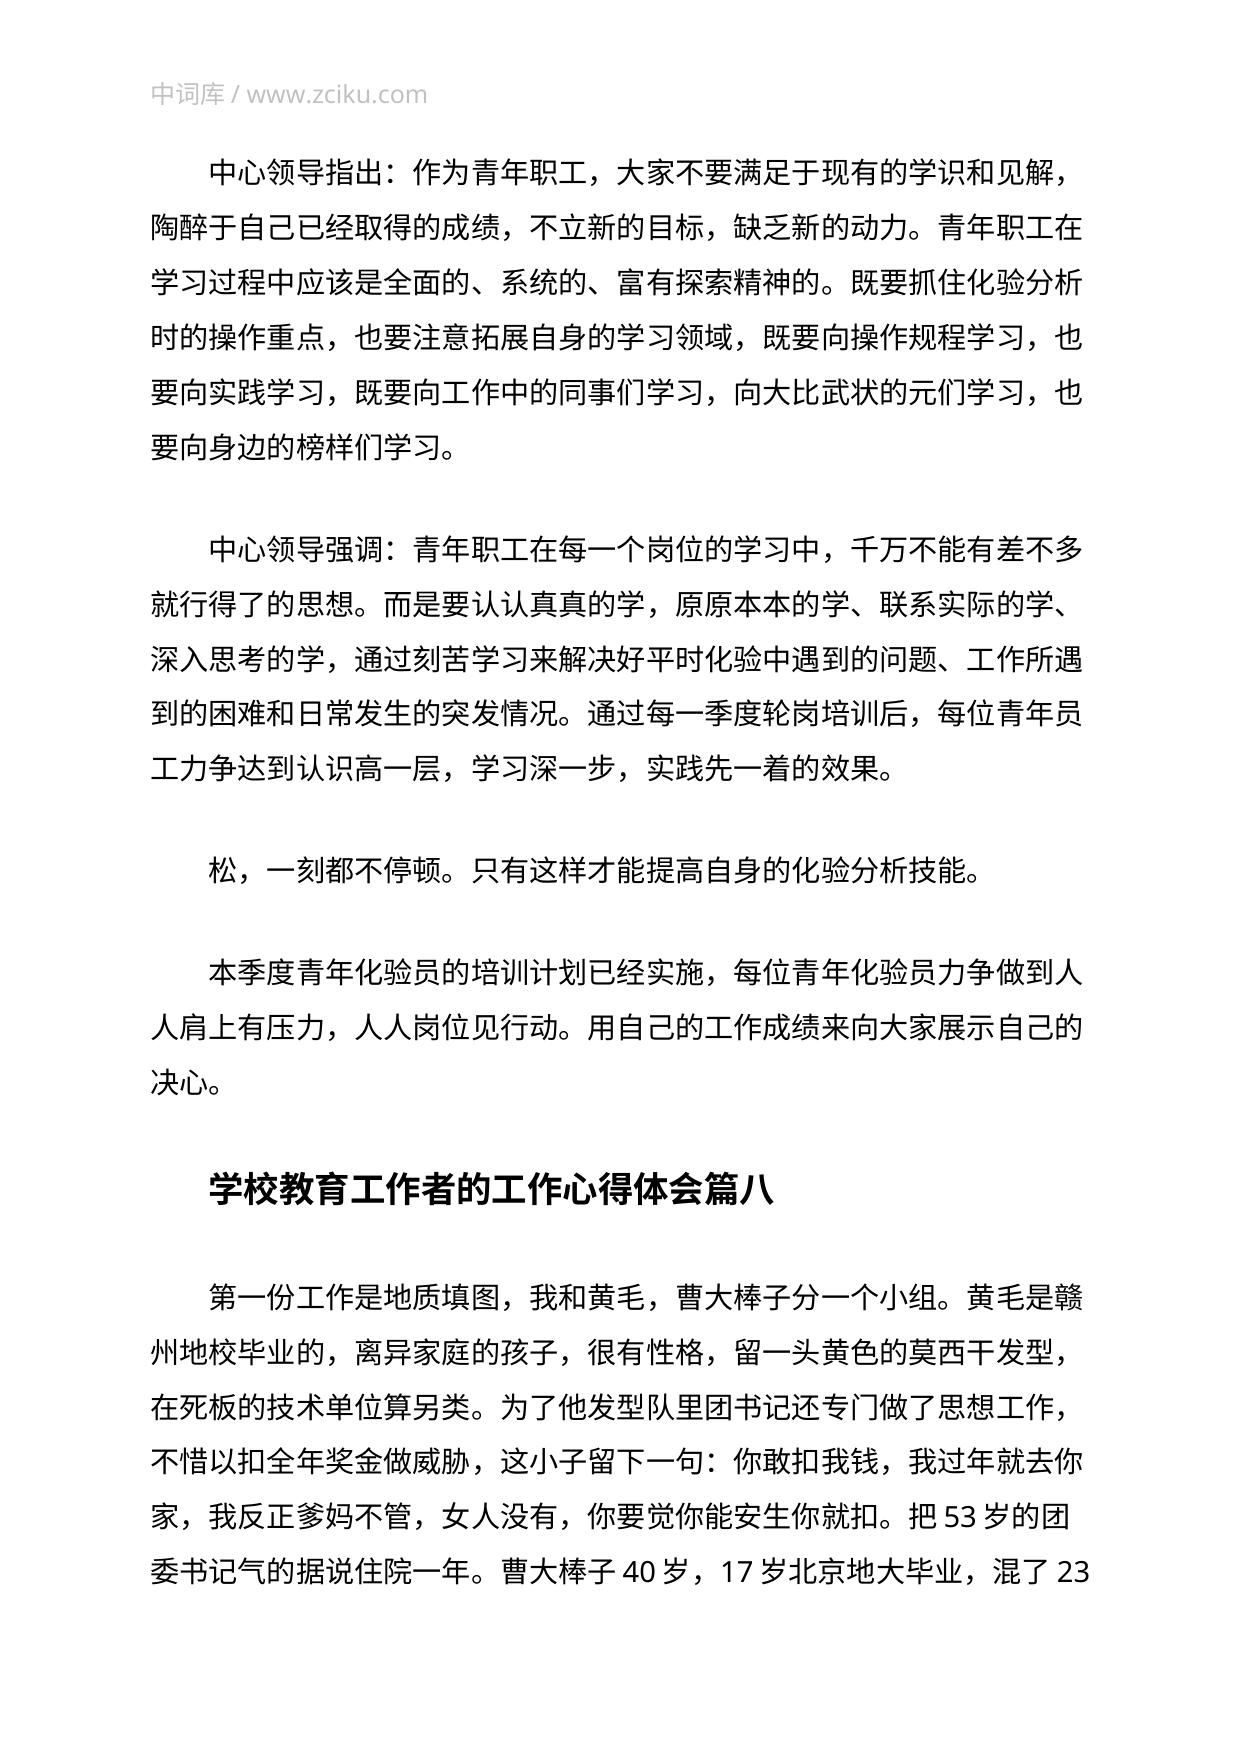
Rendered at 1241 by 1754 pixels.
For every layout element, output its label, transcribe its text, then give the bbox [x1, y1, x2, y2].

text 中心领导指出：作为青年职工，大家不要满足于现有的学识和见解，陶醉于自己已经取得的成绩，不立新的目标，缺乏新的动力。青年职工在学习过程中应该是全面的、系统的、富有探索精神的。既要抓住化验分析时的操作重点，也要注意拓展自身的学习领域，既要向操作规程学习，也要向实践学习，既要向工作中的同事们学习，向大比武状的元们学习，也要向身边的榜样们学习。 [150, 150, 1090, 467]
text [150, 1274, 1090, 1591]
text 本季度青年化验员的培训计划已经实施，每位青年化验员力争做到人人肩上有压力，人人岗位见行动。用自己的工作成绩来向大家展示自己的决心。 [150, 949, 1090, 1101]
text 中心领导强调：青年职工在每一个岗位的学习中，千万不能有差不多就行得了的思想。而是要认认真真的学，原原本本的学、联系实际的学、深入思考的学，通过刻苦学习来解决好平时化验中遇到的问题、工作所遇到的困难和日常发生的突发情况。通过每一季度轮岗培训后，每位青年员工力争达到认识高一层，学习深一步，实践先一着的效果。 [150, 526, 1090, 788]
text 松，一刻都不停顿。只有这样才能提高自身的化验分析技能。 [150, 848, 1090, 890]
text 学校教育工作者的工作心得体会篇八 [150, 1161, 1090, 1212]
